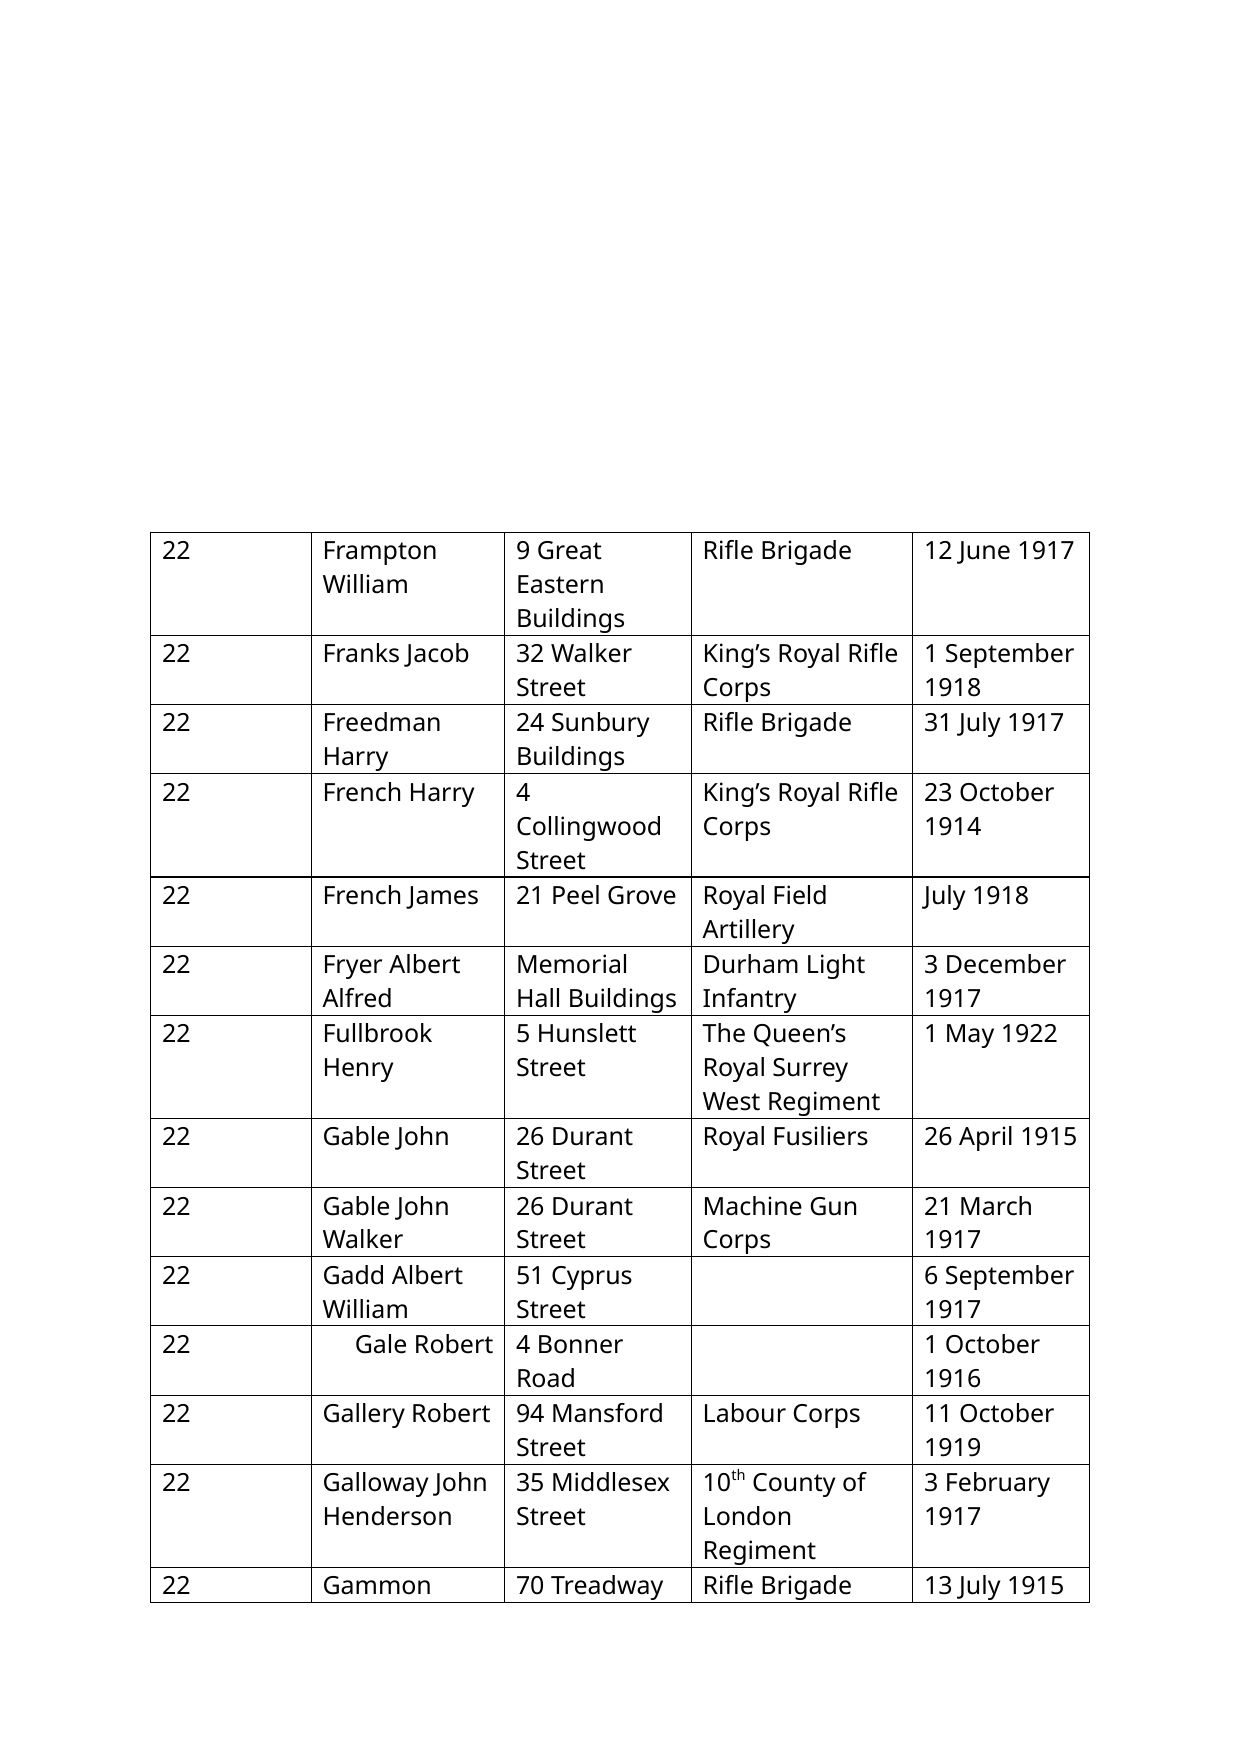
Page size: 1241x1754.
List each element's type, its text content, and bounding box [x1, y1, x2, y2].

table_cell Labour Corps [692, 1396, 912, 1464]
table_cell Rifle Brigade [692, 705, 912, 773]
table_cell 1 May 1922 [913, 1016, 1089, 1118]
table_cell 1 October 1916 [913, 1326, 1089, 1394]
table_cell 11 October 1919 [913, 1396, 1089, 1464]
table_cell 5 Hunslett Street [505, 1016, 691, 1118]
table_cell Frampton William [312, 533, 504, 635]
table_cell 22 [151, 533, 311, 635]
table_cell King’s Royal Rifle Corps [692, 636, 912, 704]
table_cell 1 September 1918 [913, 636, 1089, 704]
table_cell 3 December 1917 [913, 947, 1089, 1015]
table_cell 21 March 1917 [913, 1188, 1089, 1256]
table_cell King’s Royal Rifle Corps [692, 774, 912, 876]
table_cell 26 Durant Street [505, 1119, 691, 1187]
table_cell 23 October 1914 [913, 774, 1089, 876]
table_cell 22 [151, 947, 311, 1015]
table_cell Royal Field Artillery [692, 878, 912, 946]
table_cell 10th County of London Regiment [692, 1465, 912, 1567]
table_cell 22 [151, 878, 311, 946]
table_cell 3 February 1917 [913, 1465, 1089, 1567]
table_cell 22 [151, 636, 311, 704]
table_cell 21 Peel Grove [505, 878, 691, 946]
table_cell 4 Collingwood Street [505, 774, 691, 876]
table_cell Galloway John Henderson [312, 1465, 504, 1567]
table_cell 22 [151, 1326, 311, 1394]
table_cell 9 Great Eastern Buildings [505, 533, 691, 635]
table_cell 22 [151, 1568, 311, 1602]
table_cell 22 [151, 1016, 311, 1118]
table_cell 35 Middlesex Street [505, 1465, 691, 1567]
table_cell Machine Gun Corps [692, 1188, 912, 1256]
table_cell 22 [151, 774, 311, 876]
table_cell 22 [151, 705, 311, 773]
table_cell 22 [151, 1465, 311, 1567]
table_cell [692, 1257, 912, 1325]
table_cell 22 [151, 1119, 311, 1187]
table_cell Fryer Albert Alfred [312, 947, 504, 1015]
table_cell Freedman Harry [312, 705, 504, 773]
table_cell Memorial Hall Buildings [505, 947, 691, 1015]
table_cell Gammon Frederick [312, 1568, 504, 1602]
table_cell 94 Mansford Street [505, 1396, 691, 1464]
table_cell 4 Bonner Road [505, 1326, 691, 1394]
table_cell Gadd Albert William [312, 1257, 504, 1325]
table_cell 51 Cyprus Street [505, 1257, 691, 1325]
table_cell 32 Walker Street [505, 636, 691, 704]
table_cell Durham Light Infantry [692, 947, 912, 1015]
table_cell The Queen’s Royal Surrey West Regiment [692, 1016, 912, 1118]
table_cell Gallery Robert [312, 1396, 504, 1464]
table_cell 26 Durant Street [505, 1188, 691, 1256]
table_cell Gable John [312, 1119, 504, 1187]
table_cell Royal Fusiliers [692, 1119, 912, 1187]
table_cell 24 Sunbury Buildings [505, 705, 691, 773]
table_cell French James [312, 878, 504, 946]
table_cell 6 September 1917 [913, 1257, 1089, 1325]
table_cell Rifle Brigade [692, 1568, 912, 1602]
table_cell 22 [151, 1188, 311, 1256]
table_cell 12 June 1917 [913, 533, 1089, 635]
table_cell 26 April 1915 [913, 1119, 1089, 1187]
table_cell 22 [151, 1396, 311, 1464]
table_cell Franks Jacob [312, 636, 504, 704]
table_cell 31 July 1917 [913, 705, 1089, 773]
table_cell July 1918 [913, 878, 1089, 946]
table_cell French Harry [312, 774, 504, 876]
table_cell 13 July 1915 [913, 1568, 1089, 1602]
table_cell Gale Robert [312, 1326, 504, 1394]
table_cell 70 Treadway Street [505, 1568, 691, 1602]
table_cell Rifle Brigade [692, 533, 912, 635]
table_cell [692, 1326, 912, 1394]
table_cell 22 [151, 1257, 311, 1325]
table_cell Gable John Walker [312, 1188, 504, 1256]
table_cell Fullbrook Henry [312, 1016, 504, 1118]
